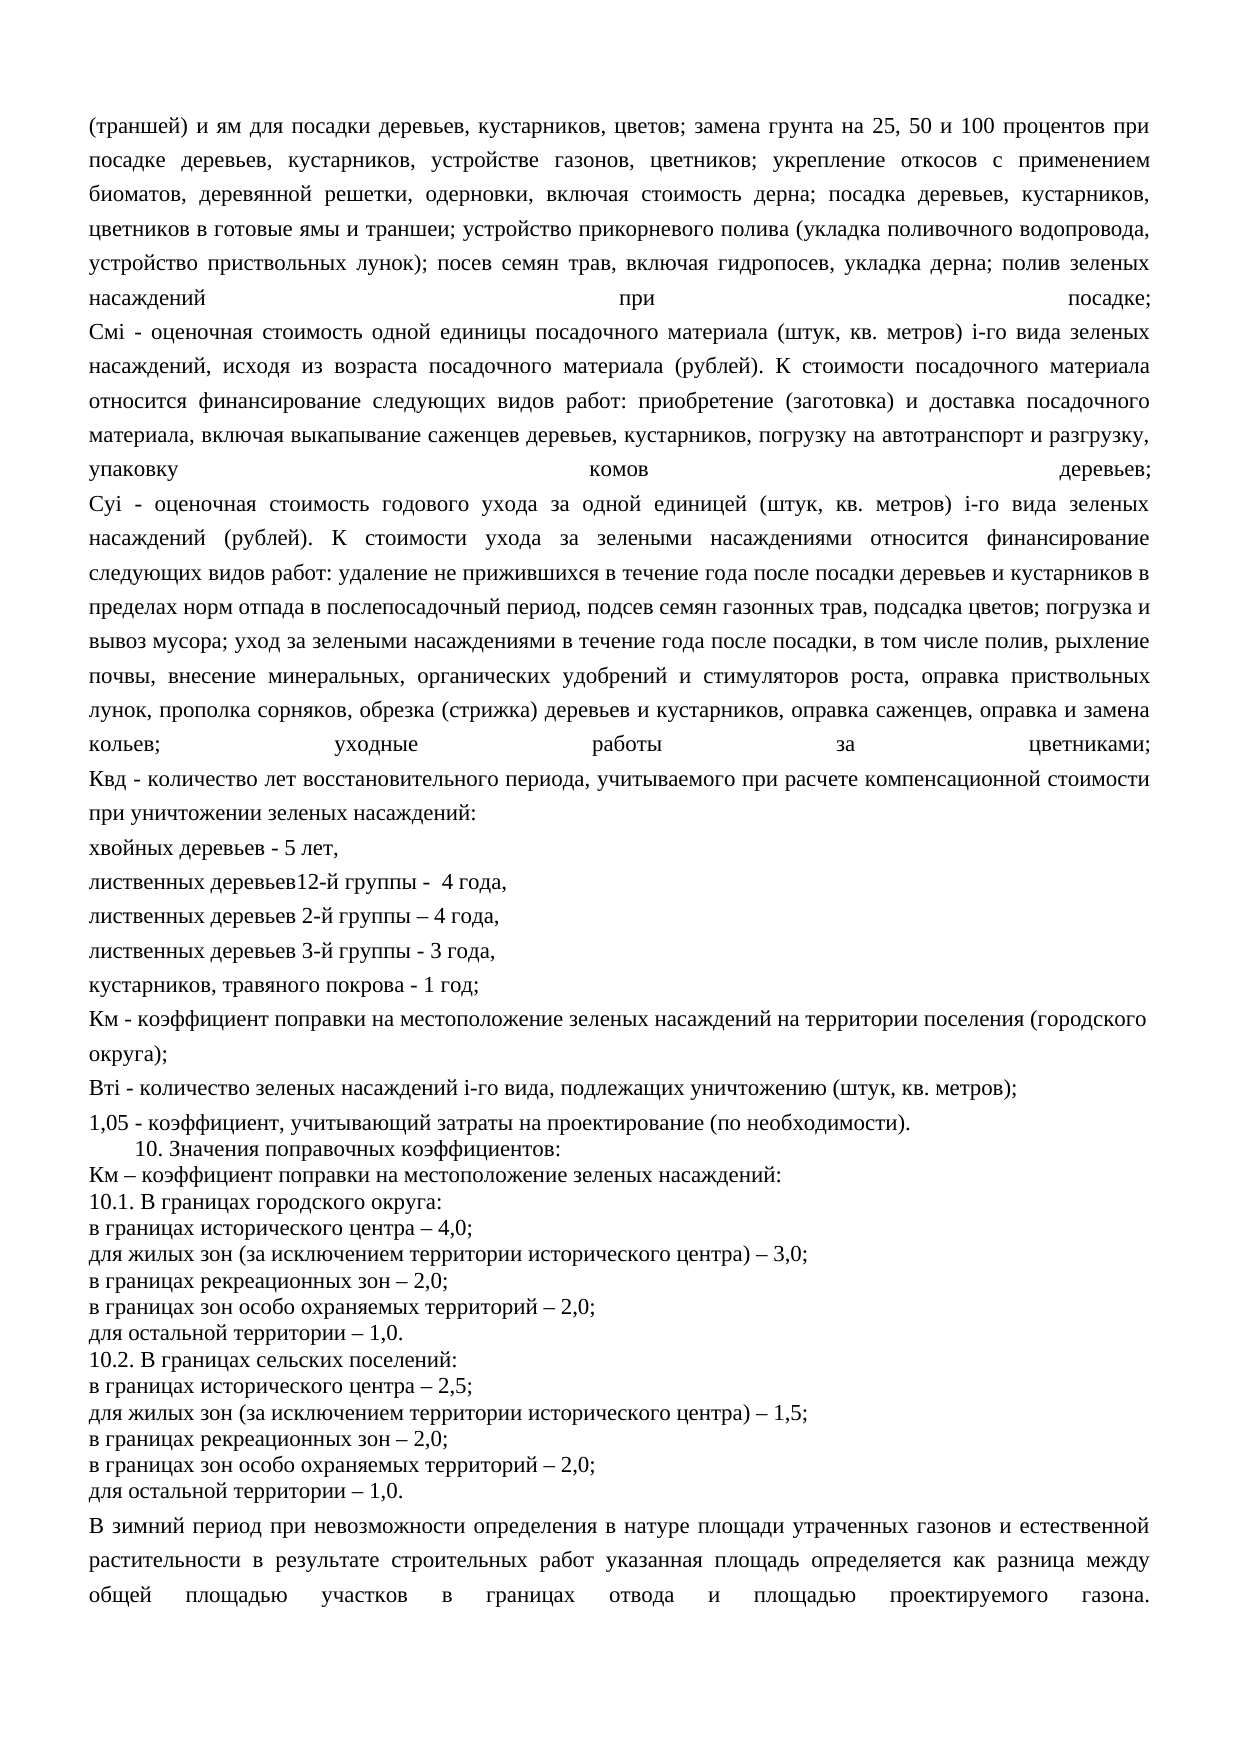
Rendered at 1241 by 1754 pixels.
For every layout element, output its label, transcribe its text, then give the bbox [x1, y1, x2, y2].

list для остальной территории – 1,0. [89, 1319, 1152, 1346]
list для жилых зон (за исключением территории исторического центра) – 1,5; [89, 1398, 1152, 1425]
text лиственных деревьев 2-й группы – 4 года, лиственных деревьев 3-й группы - 3 года, кустарников, травяного покрова - 1 год; [89, 894, 1152, 997]
list 10. Значения поправочных коэффициентов: [89, 1135, 1152, 1161]
list в границах исторического центра – 2,5; [89, 1372, 1152, 1398]
list в границах зон особо охраняемых территорий – 2,0; [89, 1293, 1152, 1319]
text Км - коэффициент поправки на местоположение зеленых насаждений на территории поселения (городского округа); Втi - количество зеленых насаждений i-го вида, подлежащих уничтожению (штук, кв. метров); 1,05 - коэффициент, учитывающий затраты на проектирование (по необходимости). [89, 997, 1152, 1135]
text лиственных деревьев12-й группы - 4 года, [89, 860, 1152, 894]
text хвойных деревьев - 5 лет, [89, 826, 1152, 860]
list для остальной территории – 1,0. [89, 1478, 1152, 1504]
list 10.1. В границах городского округа: [89, 1188, 1152, 1214]
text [89, 1504, 1152, 1607]
list в границах рекреационных зон – 2,0; [89, 1425, 1152, 1451]
list для жилых зон (за исключением территории исторического центра) – 3,0; [89, 1240, 1152, 1267]
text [89, 104, 1152, 826]
list в границах зон особо охраняемых территорий – 2,0; [89, 1451, 1152, 1478]
list 10.2. В границах сельских поселений: [89, 1346, 1152, 1372]
list в границах исторического центра – 4,0; [89, 1214, 1152, 1240]
list в границах рекреационных зон – 2,0; [89, 1267, 1152, 1293]
list Км – коэффициент поправки на местоположение зеленых насаждений: [89, 1161, 1152, 1188]
